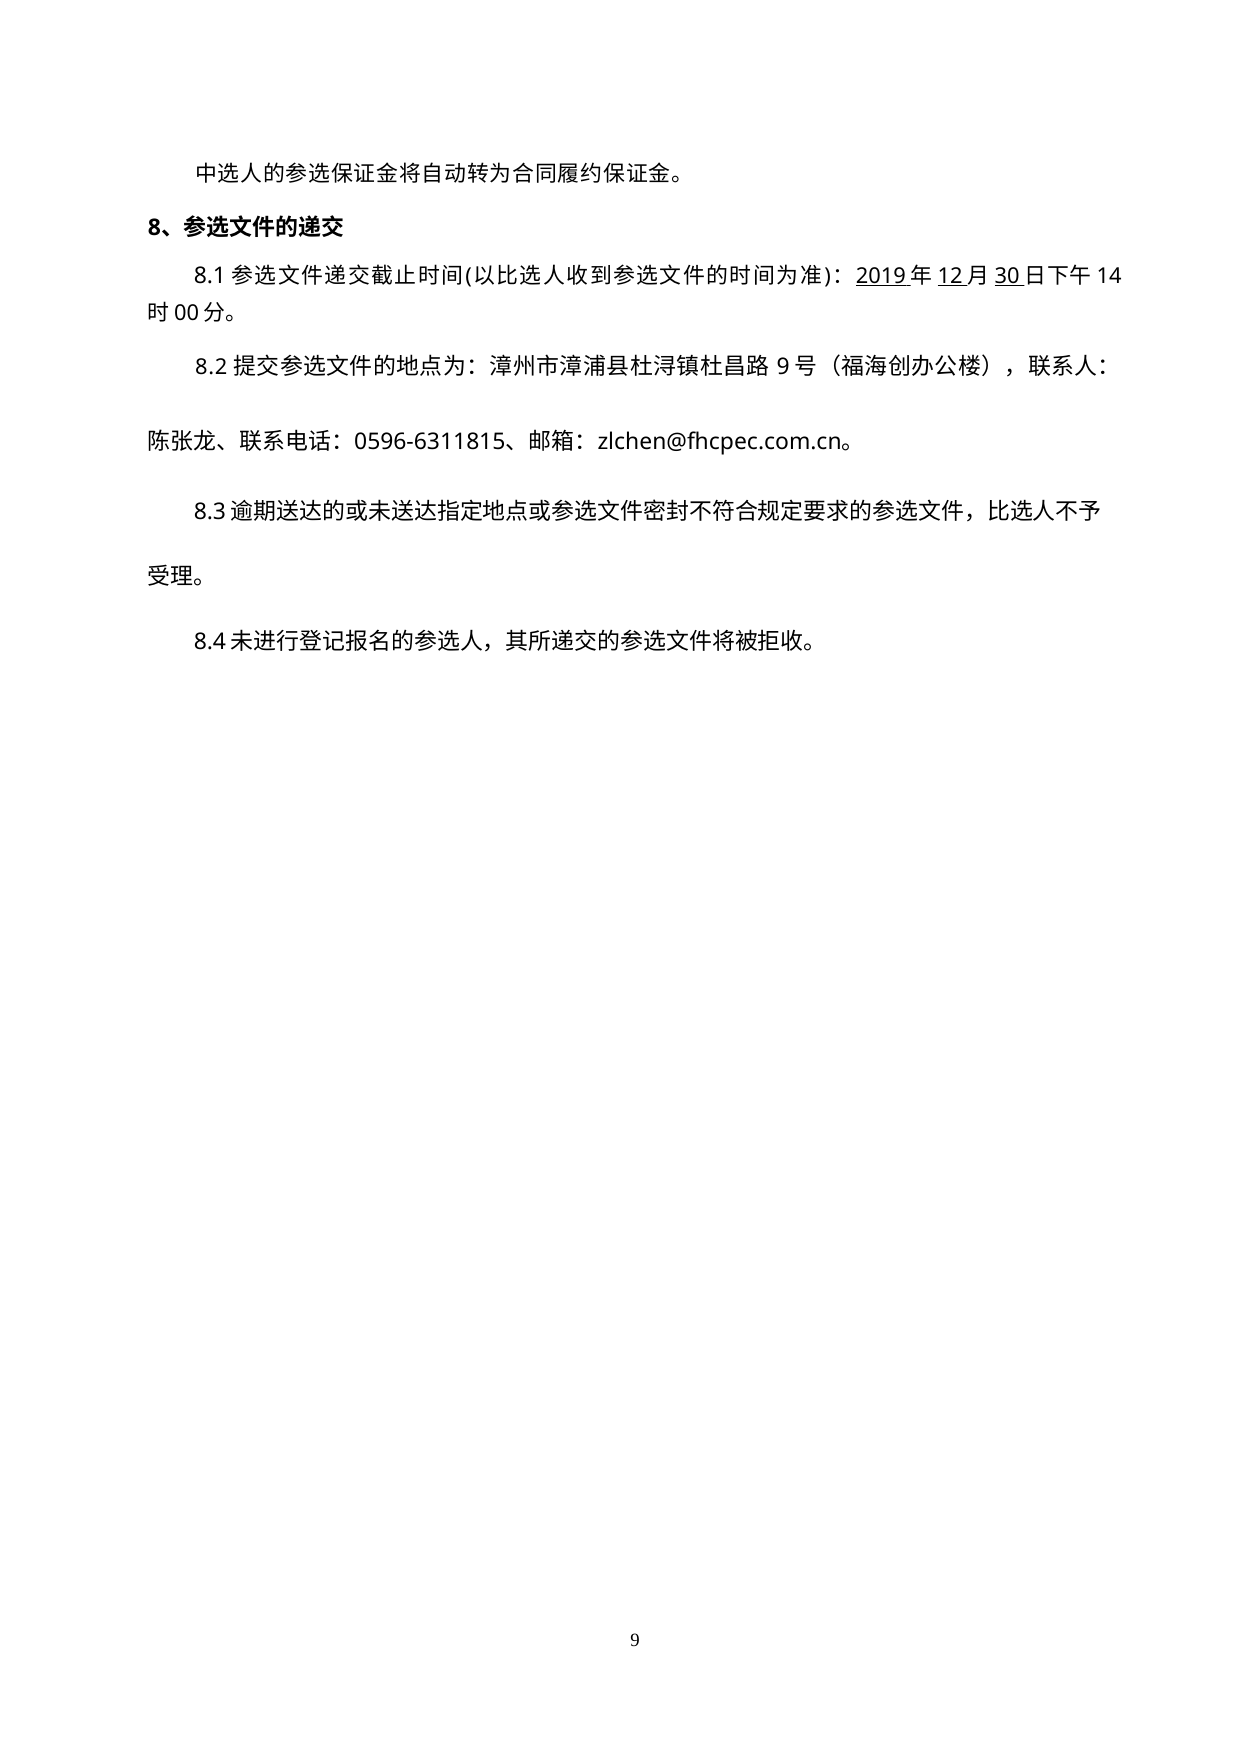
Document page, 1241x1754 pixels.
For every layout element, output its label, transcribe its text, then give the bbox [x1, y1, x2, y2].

text 8.4未进行登记报名的参选人，其所递交的参选文件将被拒收。 [148, 607, 1122, 672]
text 中选人的参选保证金将自动转为合同履约保证金。 [148, 155, 1122, 188]
text 8.1参选文件递交截止时间(以比选人收到参选文件的时间为准)：2019年12月30日下午14时00分。 [148, 258, 1122, 327]
text 8.2提交参选文件的地点为：漳州市漳浦县杜浔镇杜昌路9号（福海创办公楼），联系人：陈张龙、联系电话：0596-6311815、邮箱：zlchen@fhcpec.com.cn。 [148, 332, 1122, 472]
text 8.3逾期送达的或未送达指定地点或参选文件密封不符合规定要求的参选文件，比选人不予受理。 [148, 477, 1122, 607]
text 8、参选文件的递交 [148, 193, 1122, 258]
